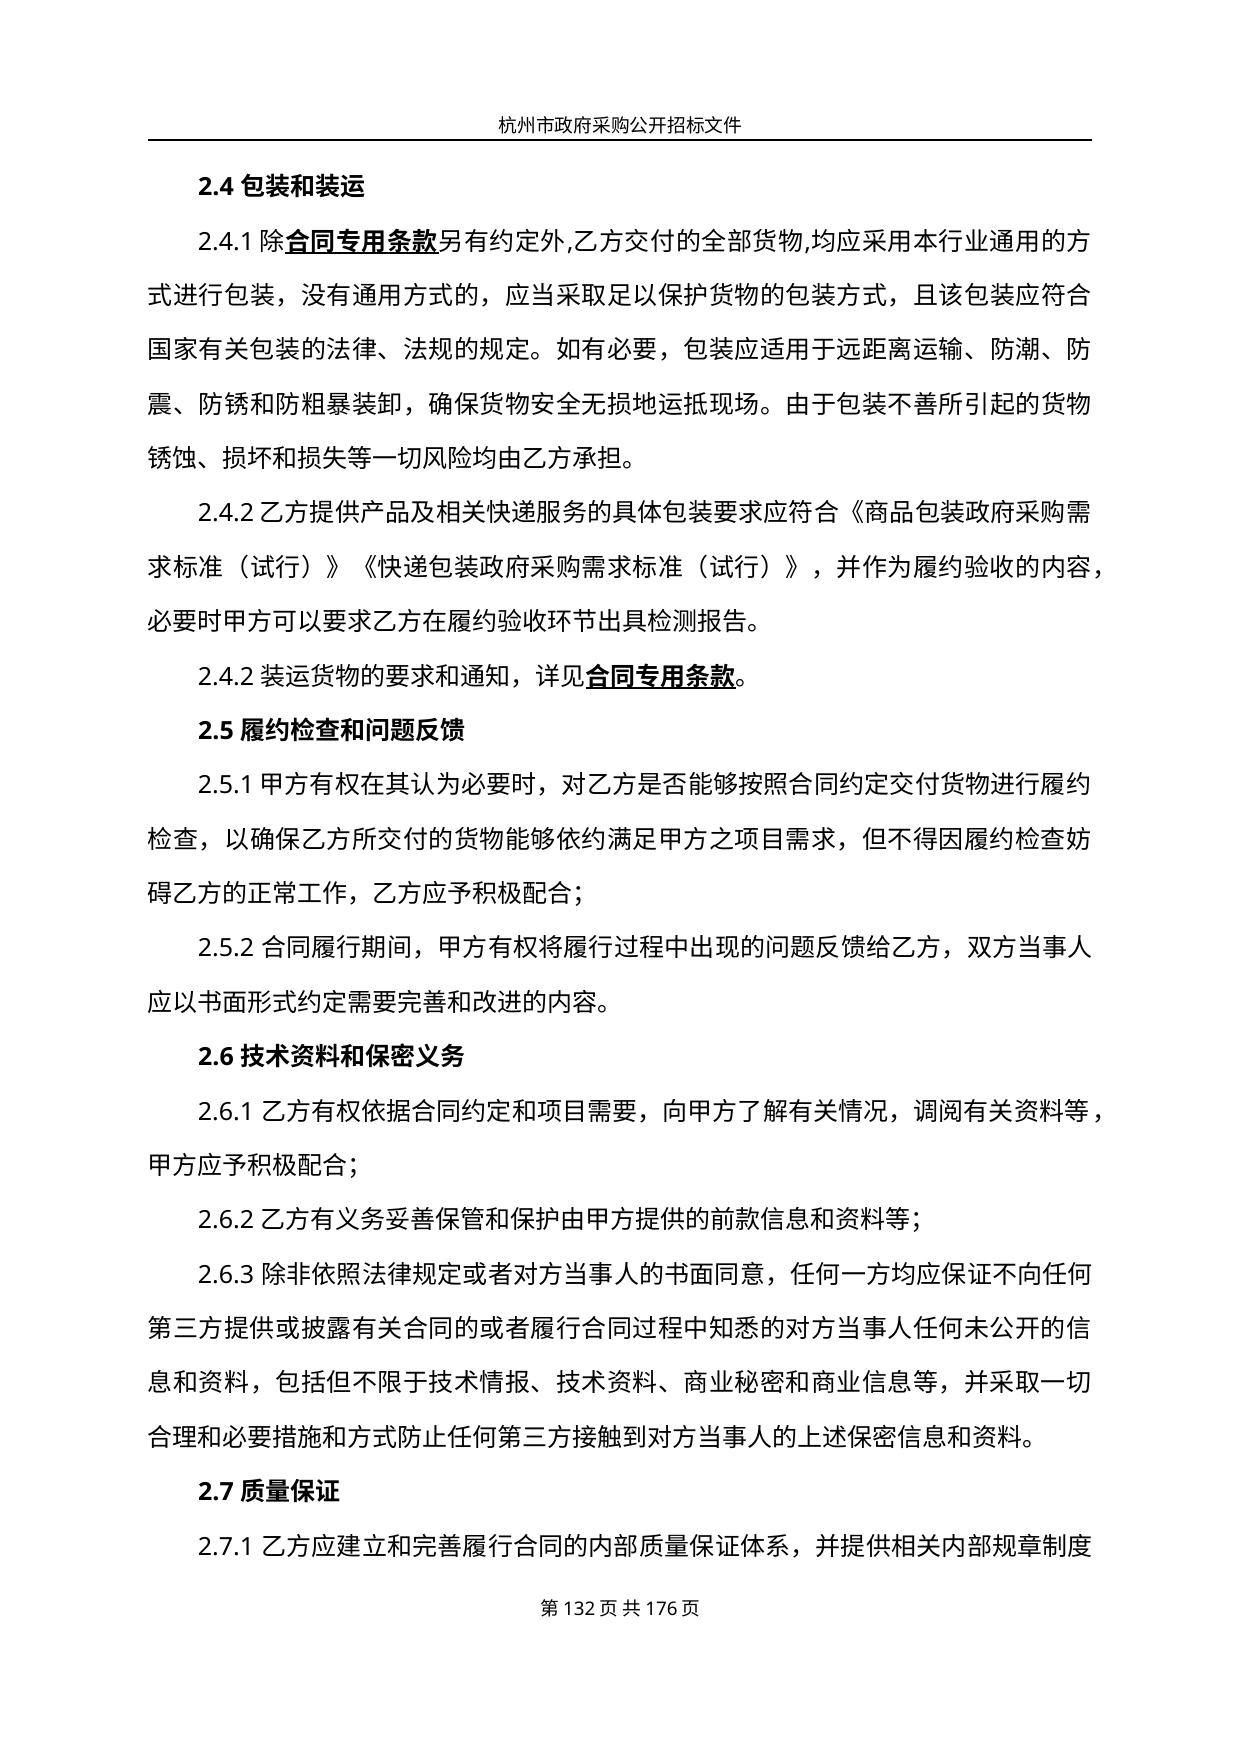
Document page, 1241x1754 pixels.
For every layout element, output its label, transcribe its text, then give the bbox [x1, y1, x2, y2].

text 2.7 质量保证 [148, 1472, 1092, 1508]
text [148, 1526, 1092, 1562]
text 2.4.2乙方提供产品及相关快递服务的具体包装要求应符合《商品包装政府采购需求标准（试行）》《快递包装政府采购需求标准（试行）》，并作为履约验收的内容，必要时甲方可以要求乙方在履约验收环节出具检测报告。 [148, 493, 1092, 638]
text 2.6.2 乙方有义务妥善保管和保护由甲方提供的前款信息和资料等； [148, 1200, 1092, 1236]
text 2.4.1除合同专用条款另有约定外,乙方交付的全部货物,均应采用本行业通用的方式进行包装，没有通用方式的，应当采取足以保护货物的包装方式，且该包装应符合国家有关包装的法律、法规的规定。如有必要，包装应适用于远距离运输、防潮、防震、防锈和防粗暴装卸，确保货物安全无损地运抵现场。由于包装不善所引起的货物锈蚀、损坏和损失等一切风险均由乙方承担。 [148, 221, 1092, 475]
text 2.4.2 装运货物的要求和通知，详见合同专用条款。 [148, 656, 1092, 692]
text 2.6 技术资料和保密义务 [148, 1037, 1092, 1073]
text 2.6.3 除非依照法律规定或者对方当事人的书面同意，任何一方均应保证不向任何第三方提供或披露有关合同的或者履行合同过程中知悉的对方当事人任何未公开的信息和资料，包括但不限于技术情报、技术资料、商业秘密和商业信息等，并采取一切合理和必要措施和方式防止任何第三方接触到对方当事人的上述保密信息和资料。 [148, 1254, 1092, 1453]
text 2.5.2 合同履行期间，甲方有权将履行过程中出现的问题反馈给乙方，双方当事人应以书面形式约定需要完善和改进的内容。 [148, 928, 1092, 1018]
text 2.6.1 乙方有权依据合同约定和项目需要，向甲方了解有关情况，调阅有关资料等，甲方应予积极配合； [148, 1091, 1092, 1182]
text 2.4 包装和装运 [148, 167, 1092, 203]
text 2.5.1甲方有权在其认为必要时，对乙方是否能够按照合同约定交付货物进行履约检查，以确保乙方所交付的货物能够依约满足甲方之项目需求，但不得因履约检查妨碍乙方的正常工作，乙方应予积极配合； [148, 765, 1092, 910]
text 2.5 履约检查和问题反馈 [148, 710, 1092, 747]
